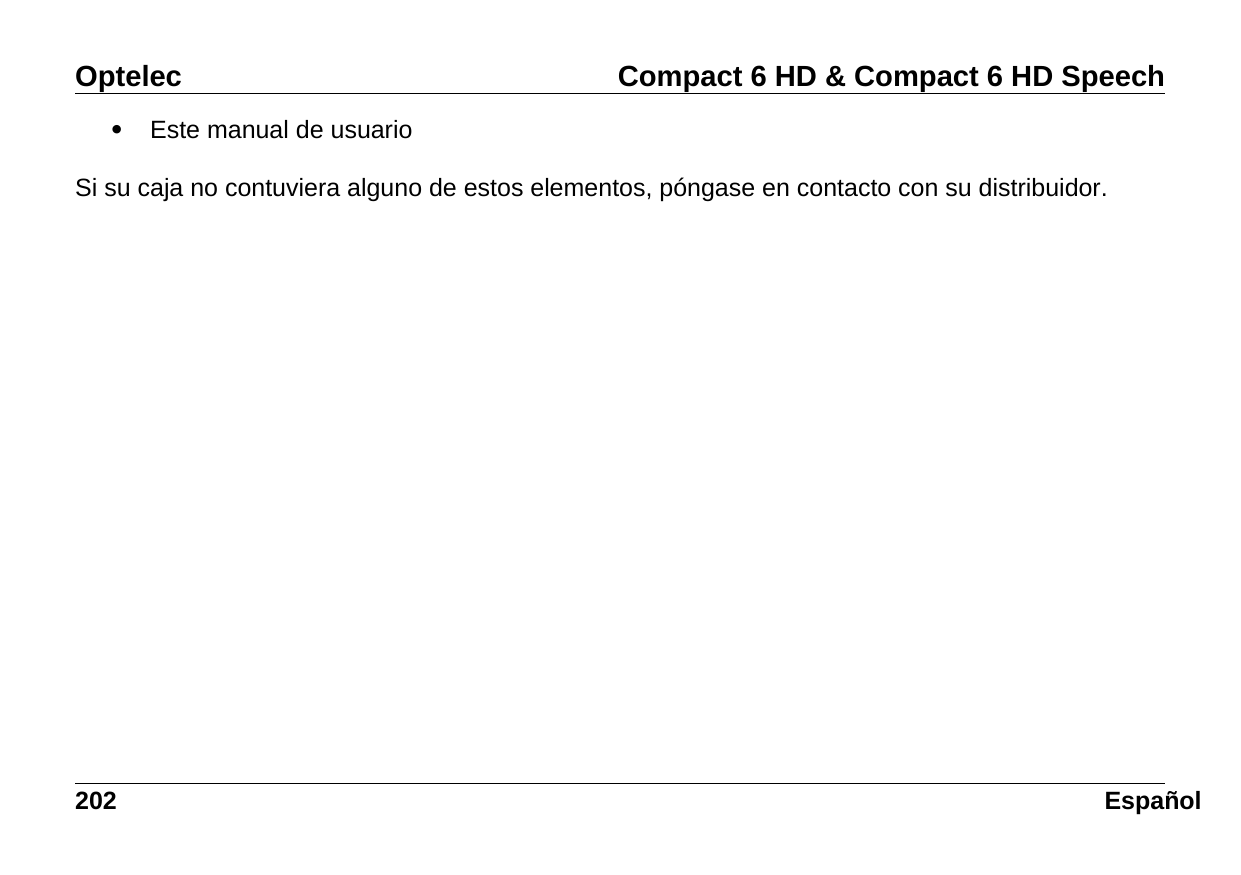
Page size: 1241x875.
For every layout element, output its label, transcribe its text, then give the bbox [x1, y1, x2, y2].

text Si su caja no contuviera alguno de estos elementos, póngase en contacto con su distribuidor. [75, 172, 1161, 201]
list Este manual de usuario [112, 115, 1161, 144]
